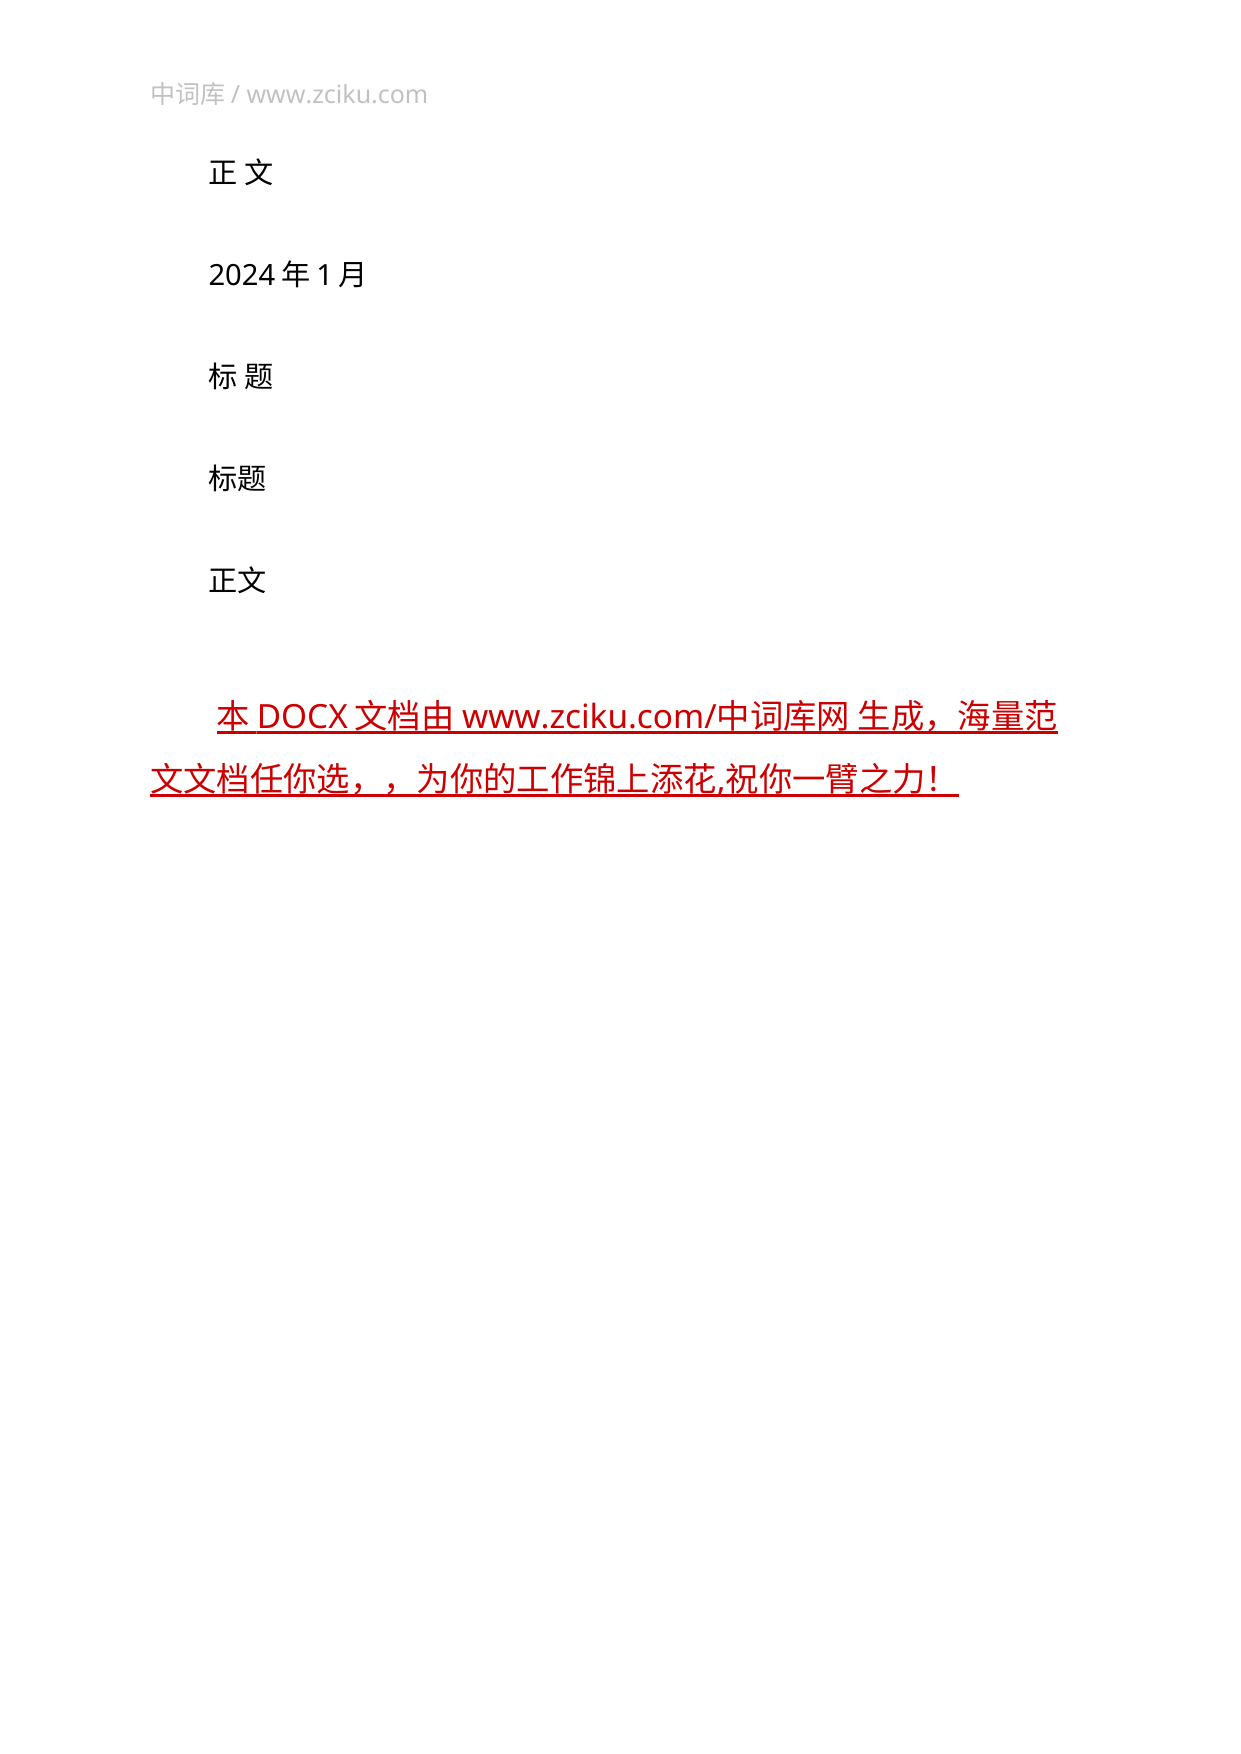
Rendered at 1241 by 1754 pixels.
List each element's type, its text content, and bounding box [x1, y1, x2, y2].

text 标题 [150, 456, 1090, 498]
text 标 题 [150, 354, 1090, 396]
text 2024年1月 [150, 252, 1090, 294]
text 正文 [150, 557, 1090, 599]
text 本DOCX文档由 www.zciku.com/中词库网 生成，海量范文文档任你选，，为你的工作锦上添花,祝你一臂之力！ [150, 690, 1090, 802]
text 正 文 [150, 150, 1090, 192]
